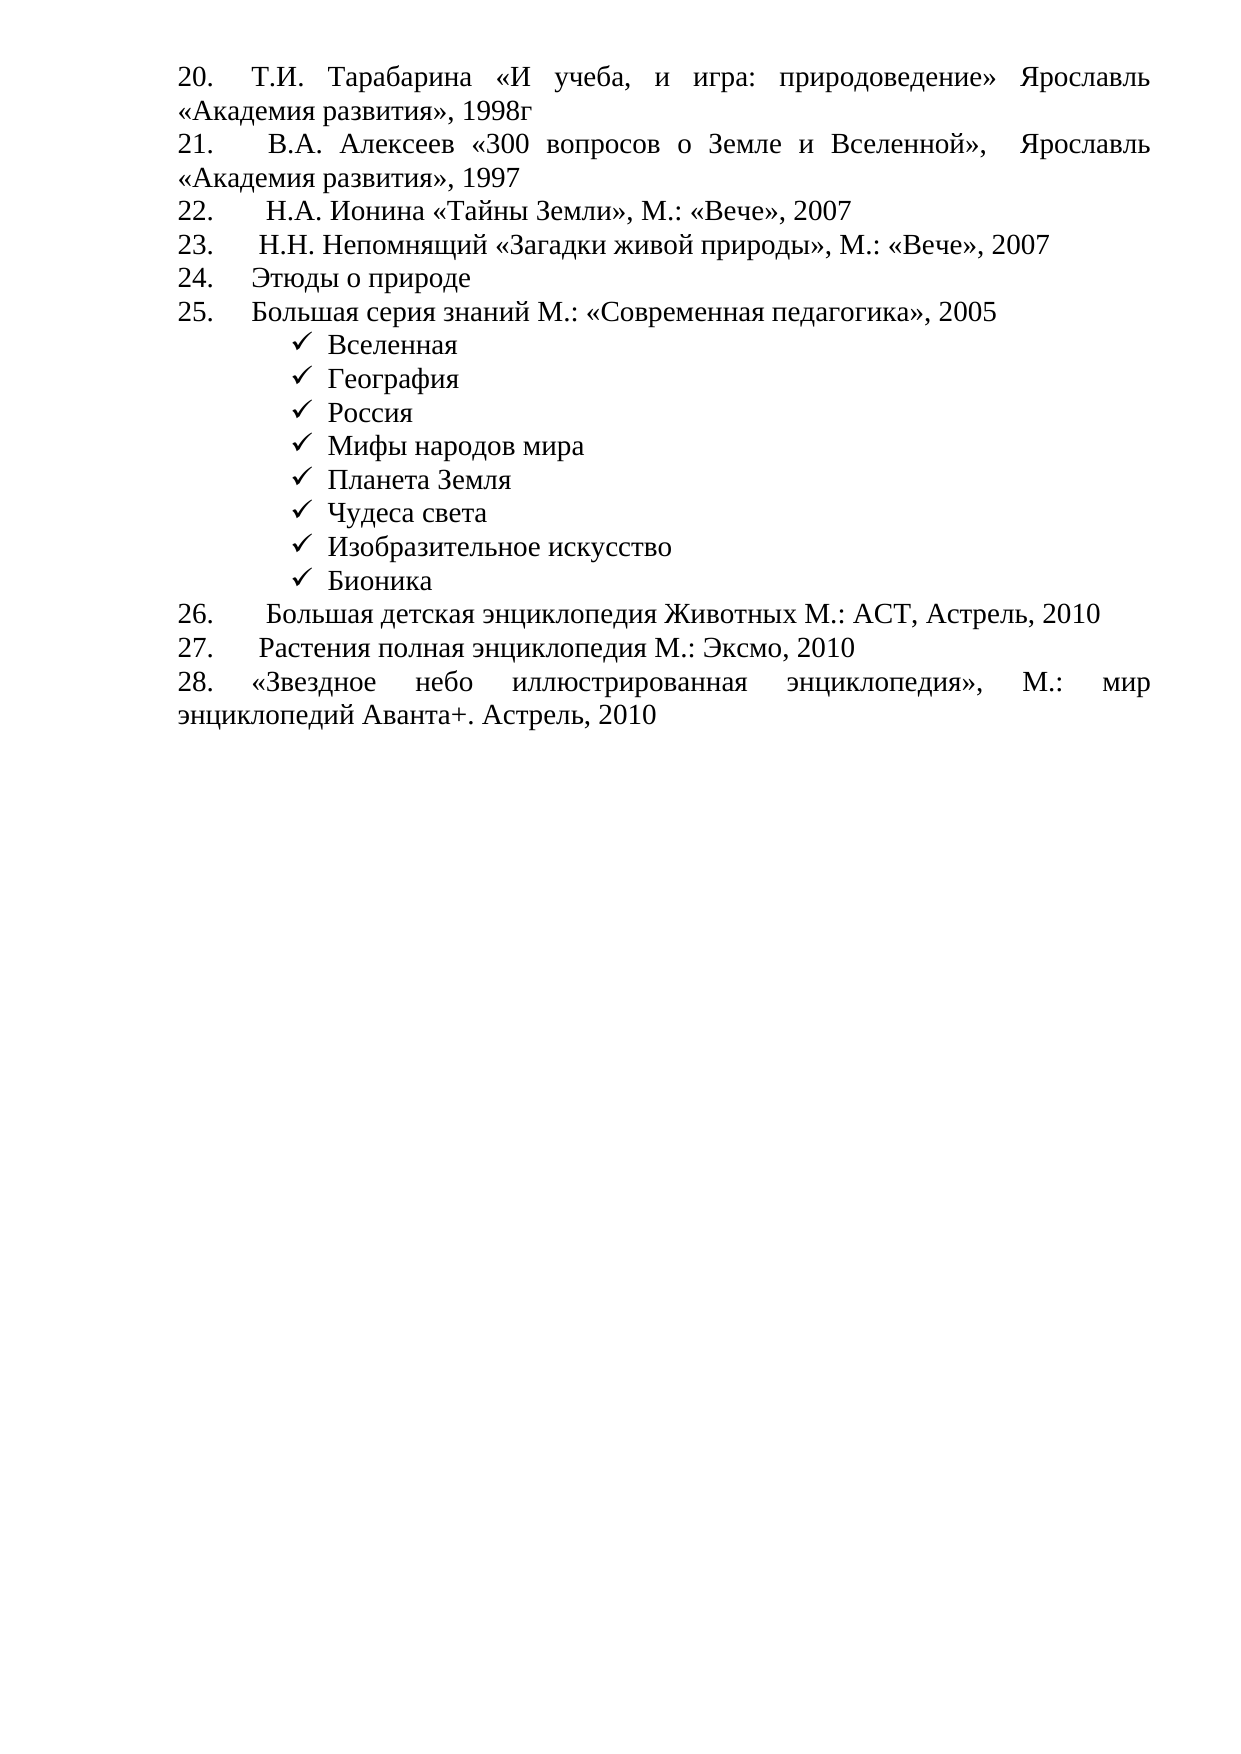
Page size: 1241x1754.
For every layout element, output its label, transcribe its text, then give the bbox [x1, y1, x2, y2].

list Россия [290, 395, 1152, 428]
list Планета Земля [290, 462, 1152, 496]
list Чудеса света [290, 496, 1152, 529]
list Н.Н. Непомнящий «Загадки живой природы», М.: «Вече», 2007 [177, 227, 1152, 260]
list Бионика [290, 563, 1152, 597]
list Т.И. Тарабарина «И учеба, и игра: природоведение» Ярославль «Академия развития», 1998г [177, 59, 1152, 126]
list Этюды о природе [177, 260, 1152, 294]
list География [290, 361, 1152, 395]
list «Звездное небо иллюстрированная энциклопедия», М.: мир энциклопедий Аванта+. Астрель, 2010 [177, 664, 1152, 731]
list Вселенная [290, 327, 1152, 361]
list Большая серия знаний М.: «Современная педагогика», 2005 [177, 294, 1152, 327]
list Изобразительное искусство [290, 529, 1152, 563]
list В.А. Алексеев «300 вопросов о Земле и Вселенной», Ярославль «Академия развития», 1997 [177, 126, 1152, 193]
list Растения полная энциклопедия М.: Эксмо, 2010 [177, 630, 1152, 664]
list Н.А. Ионина «Тайны Земли», М.: «Вече», 2007 [177, 193, 1152, 227]
list Большая детская энциклопедия Животных М.: АСТ, Астрель, 2010 [177, 597, 1152, 630]
list Мифы народов мира [290, 428, 1152, 462]
